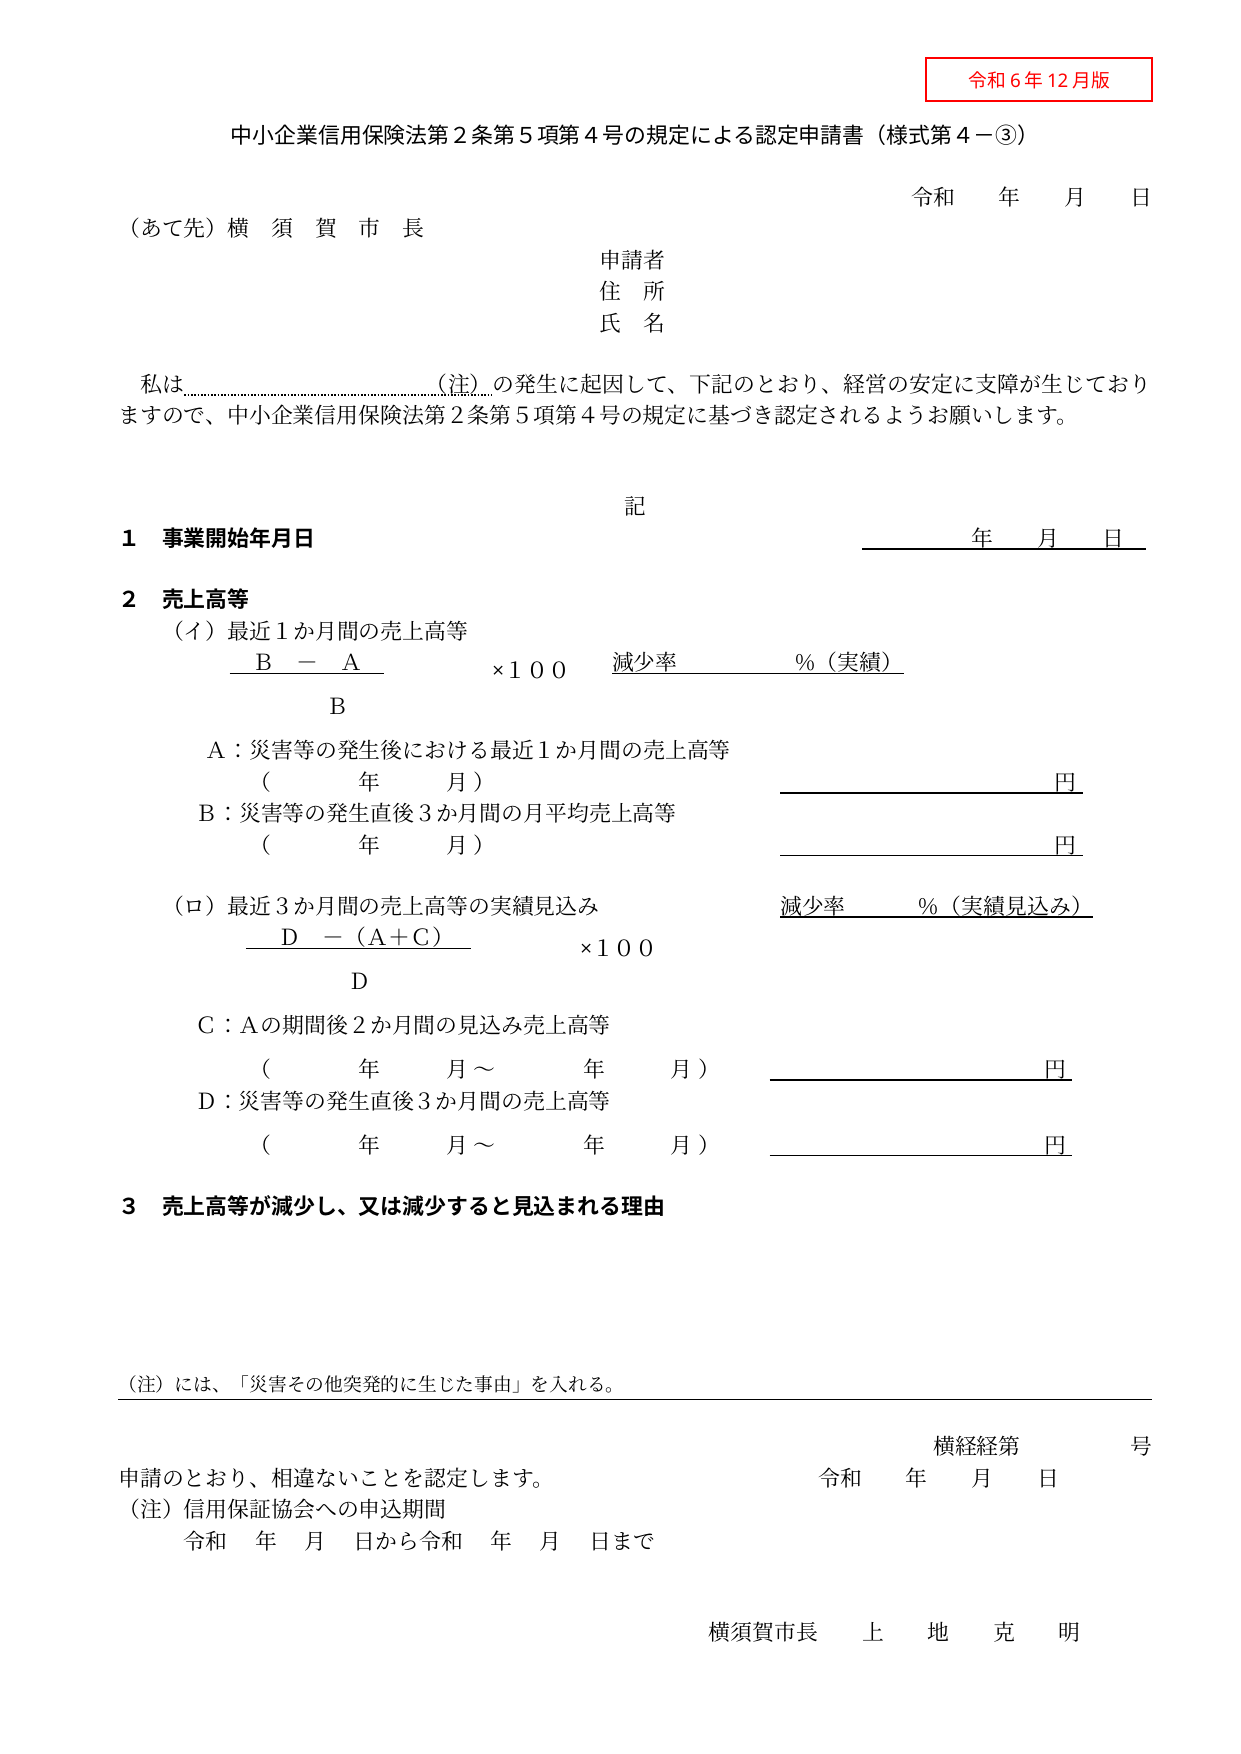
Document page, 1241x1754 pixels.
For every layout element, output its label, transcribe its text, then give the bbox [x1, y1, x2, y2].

text （ 年 月 ～ 年 月 ） 円 [249, 1128, 1152, 1159]
text 私は （注）の発生に起因して、下記のとおり、経営の安定に支障が生じておりますので、中小企業信用保険法第２条第５項第４号の規定に基づき認定されるようお願いします。 [118, 367, 1152, 430]
text （ 年 月 ） 円 [249, 765, 1152, 796]
text Ｂ：災害等の発生直後３か月間の月平均売上高等 [118, 796, 1152, 828]
text （注）信用保証協会への申込期間 [118, 1492, 1152, 1524]
text 中小企業信用保険法第２条第５項第４号の規定による認定申請書（様式第４－③） [118, 118, 1152, 150]
text 令和 年 月 日 [118, 180, 1152, 211]
text 横須賀市長 上 地 克 明 [118, 1615, 1152, 1646]
text Ｄ －（Ａ＋Ｃ） [118, 921, 1152, 952]
text Ｂ [118, 689, 1152, 721]
text 申請のとおり、相違ないことを認定します。 令和 年 月 日 [118, 1461, 1167, 1492]
text 横経経第 号 [118, 1429, 1152, 1461]
text Ｄ [118, 964, 1152, 996]
text 記 [118, 489, 1152, 521]
text （イ）最近１か月間の売上高等 [118, 614, 1152, 646]
text ２ 売上高等 [118, 582, 1152, 614]
text Ａ：災害等の発生後における最近１か月間の売上高等 [118, 733, 1152, 765]
text （あて先）横 須 賀 市 長 [118, 211, 1152, 243]
text （ 年 月 ） 円 [249, 828, 1152, 859]
text （ 年 月 ～ 年 月 ） 円 [249, 1052, 1152, 1084]
text （注）には、「災害その他突発的に生じた事由」を入れる。 [118, 1370, 1152, 1399]
text ３ 売上高等が減少し、又は減少すると見込まれる理由 [118, 1189, 1152, 1221]
text Ｂ － Ａ 減少率 ％（実績） [118, 646, 1152, 677]
text １ 事業開始年月日 年 月 日 [118, 521, 1152, 553]
text （ロ）最近３か月間の売上高等の実績見込み 減少率 ％（実績見込み） [118, 889, 1152, 921]
text Ｃ：Ａの期間後２か月間の見込み売上高等 [118, 1008, 1152, 1040]
text 住 所 [118, 274, 1152, 306]
text 氏 名 [118, 306, 1152, 337]
text Ｄ：災害等の発生直後３か月間の売上高等 [118, 1084, 1152, 1115]
text 令和 年 月 日から令和 年 月 日まで [118, 1524, 1152, 1555]
text 申請者 [118, 243, 1152, 274]
